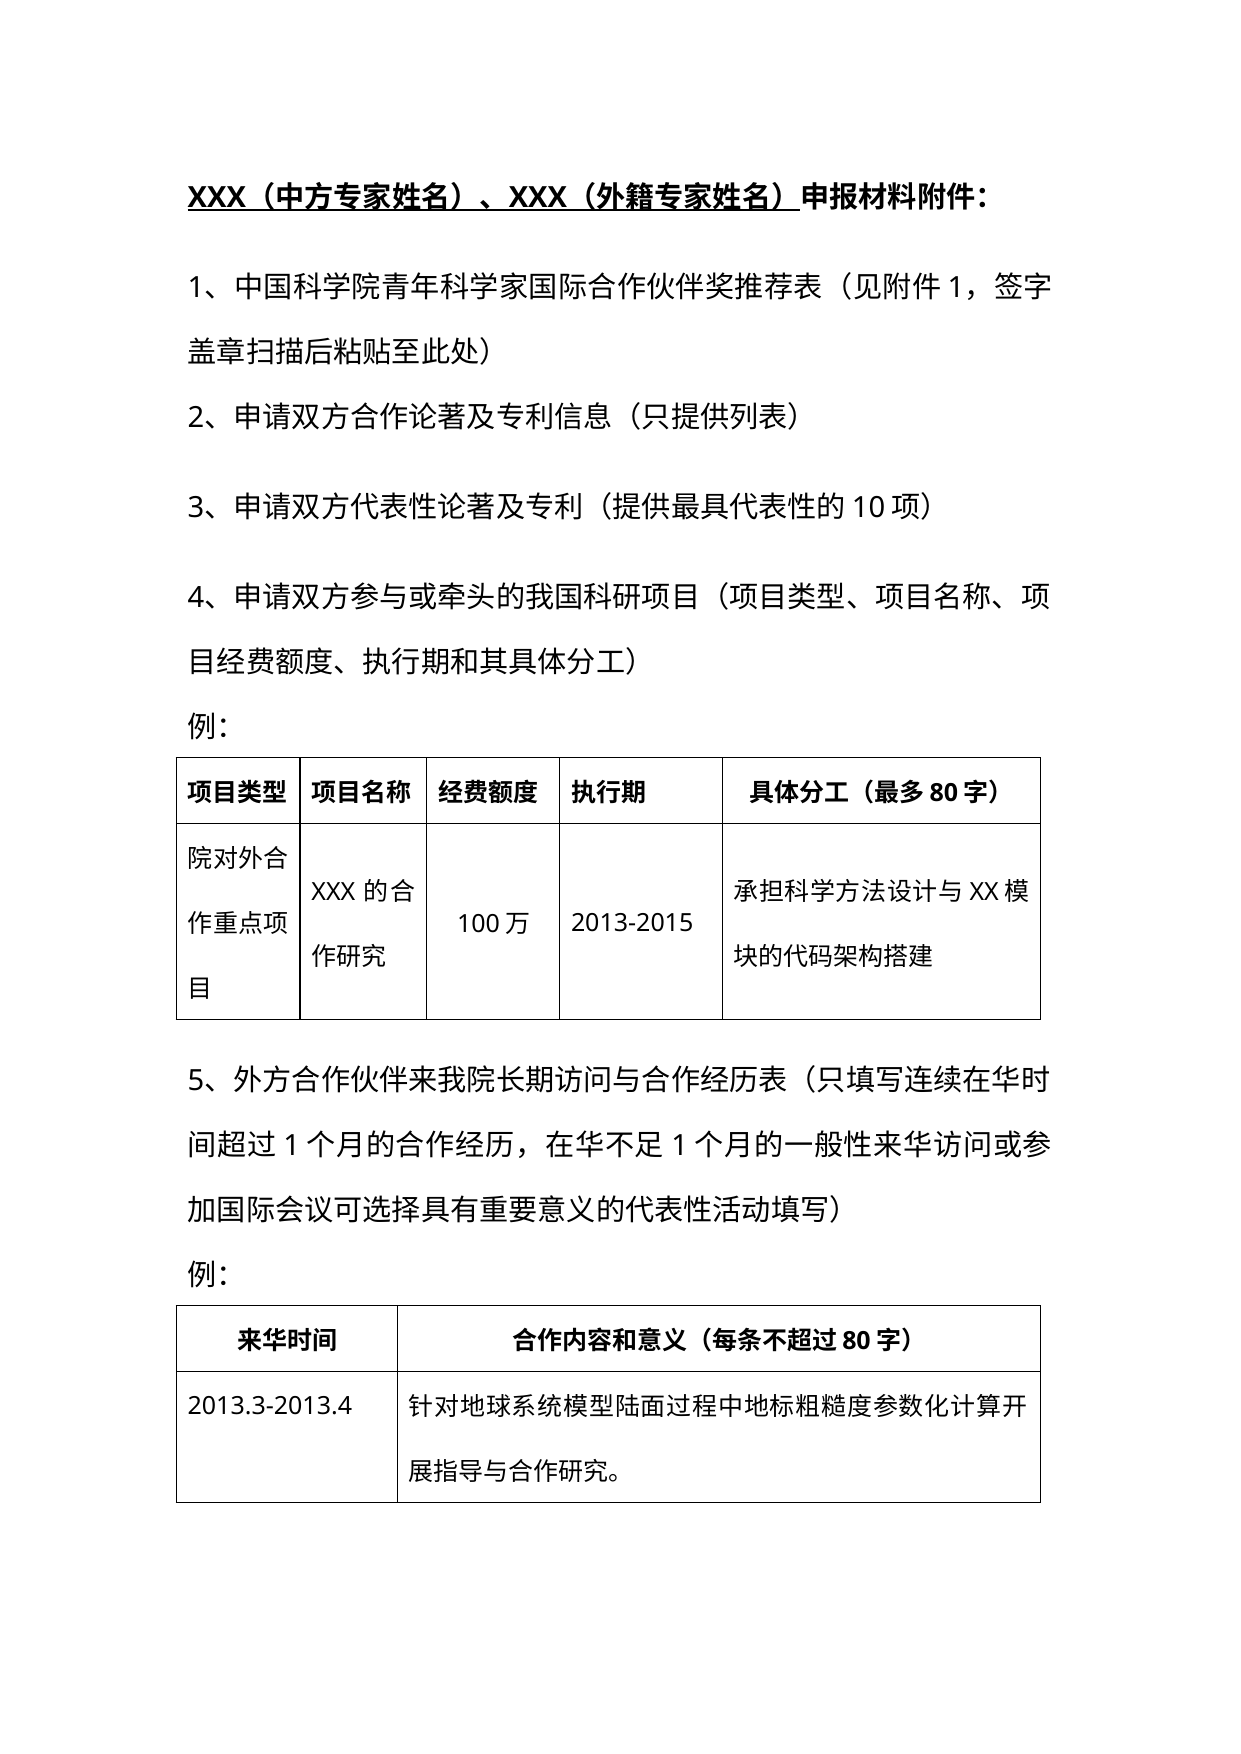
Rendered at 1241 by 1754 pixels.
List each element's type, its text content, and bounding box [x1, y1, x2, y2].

table_header 合作内容和意义（每条不超过80字） [398, 1306, 1040, 1371]
text 例： [187, 692, 1053, 757]
table_cell 2013.3-2013.4 [177, 1372, 397, 1502]
text XXX（中方专家姓名）、XXX（外籍专家姓名）申报材料附件： [187, 162, 1053, 227]
table_cell 2013-2015 [560, 824, 722, 1019]
table_header 经费额度 [427, 758, 559, 823]
table_cell XXX的合作研究 [301, 824, 426, 1019]
text 2、申请双方合作论著及专利信息（只提供列表） [187, 382, 1053, 447]
table_cell 100万 [427, 824, 559, 1019]
table_header 项目类型 [177, 758, 299, 823]
text 例： [187, 1240, 1053, 1305]
text 3、申请双方代表性论著及专利（提供最具代表性的10项） [187, 472, 1053, 537]
table_header 来华时间 [177, 1306, 397, 1371]
table_cell 院对外合作重点项目 [177, 824, 299, 1019]
table_header 具体分工（最多80字） [723, 758, 1040, 823]
table_cell 针对地球系统模型陆面过程中地标粗糙度参数化计算开展指导与合作研究。 [398, 1372, 1040, 1502]
text 5、外方合作伙伴来我院长期访问与合作经历表（只填写连续在华时间超过1个月的合作经历，在华不足1个月的一般性来华访问或参加国际会议可选择具有重要意义的代表性活动填写） [187, 1045, 1053, 1240]
text 1、中国科学院青年科学家国际合作伙伴奖推荐表（见附件1，签字盖章扫描后粘贴至此处） [187, 252, 1053, 382]
table_header 项目名称 [301, 758, 426, 823]
table_cell 承担科学方法设计与XX模块的代码架构搭建 [723, 824, 1040, 1019]
text 4、申请双方参与或牵头的我国科研项目（项目类型、项目名称、项目经费额度、执行期和其具体分工） [187, 562, 1053, 692]
table_header 执行期 [560, 758, 722, 823]
